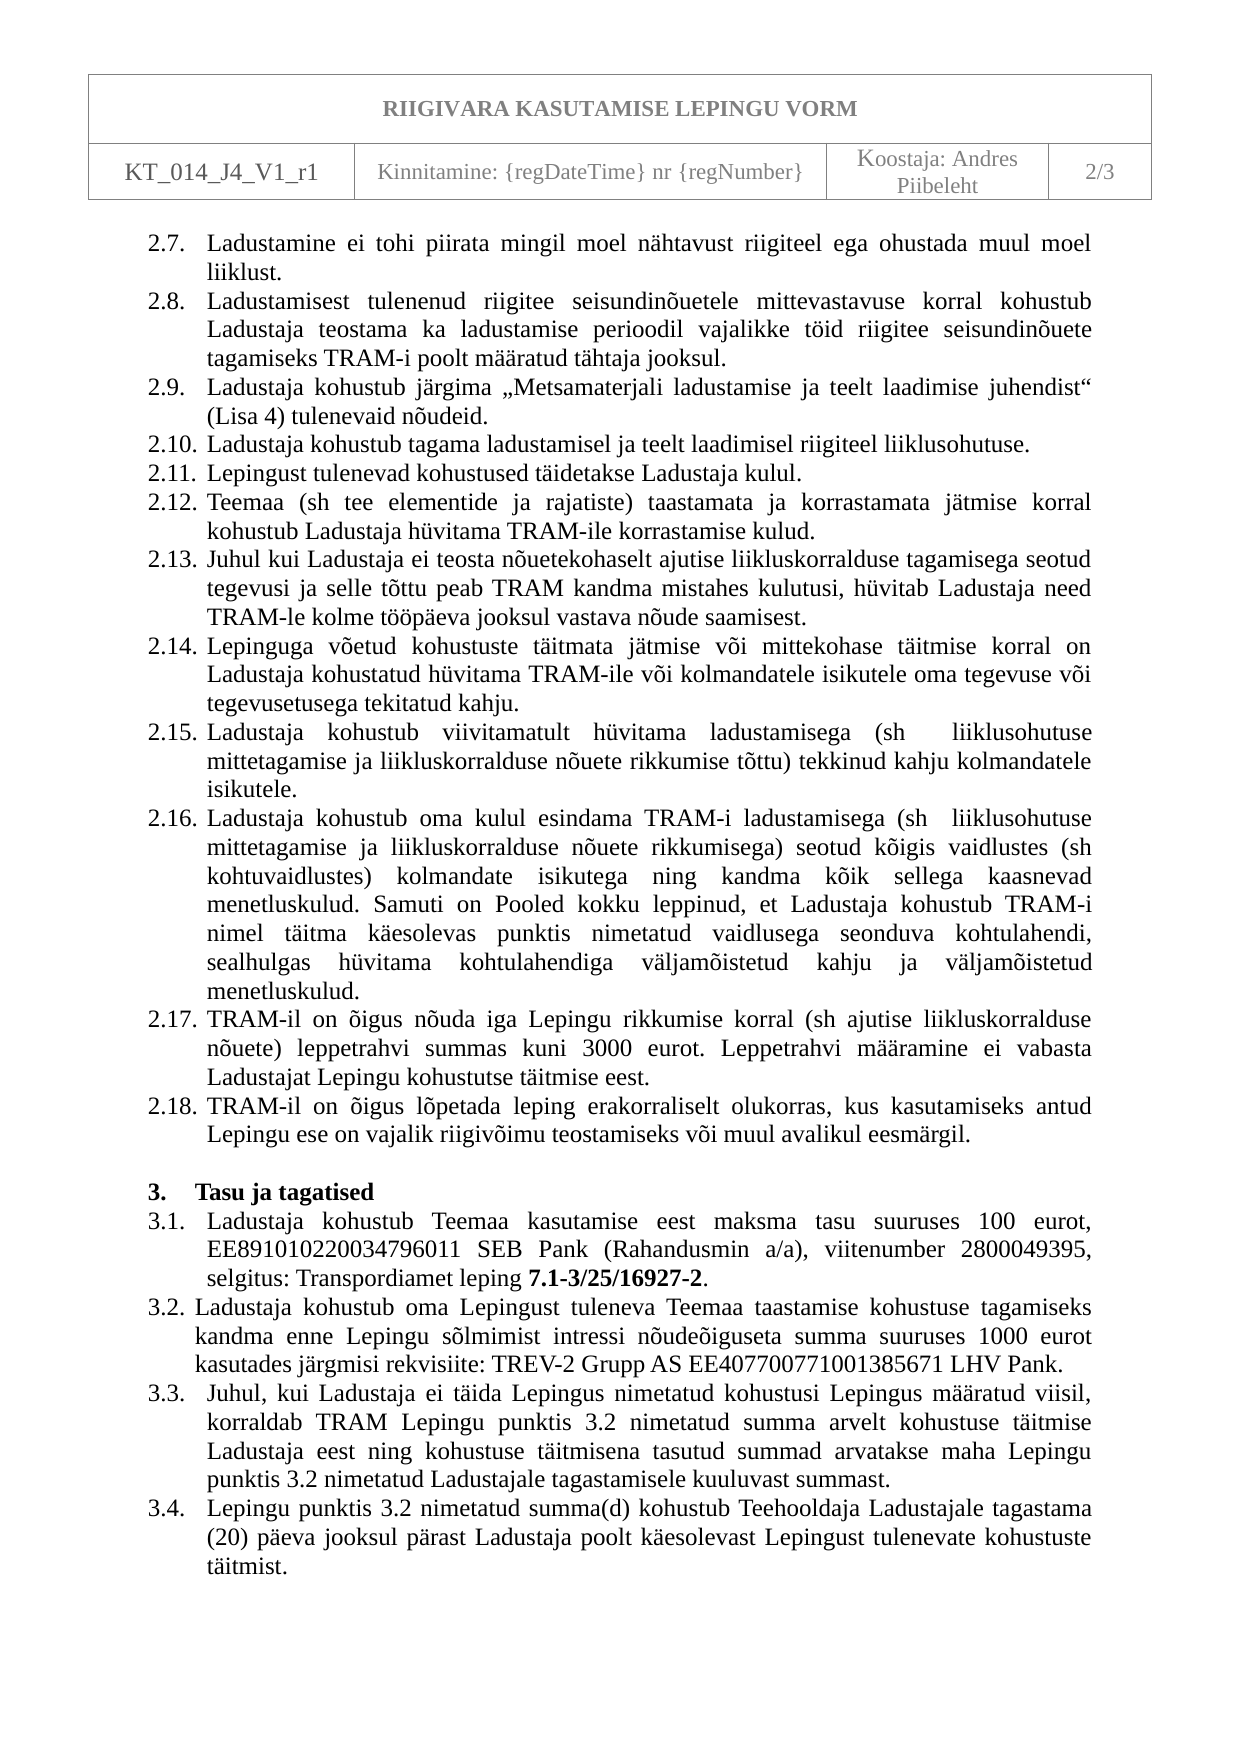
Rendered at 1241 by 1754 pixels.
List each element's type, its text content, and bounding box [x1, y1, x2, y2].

list Ladustaja kohustub oma Lepingust tuleneva Teemaa taastamise kohustuse tagamiseks kandma enne Lepingu sõlmimist intressi nõudeõiguseta summa suuruses 1000 eurot kasutades järgmisi rekvisiite: TREV-2 Grupp AS EE407700771001385671 LHV Pank. [148, 1292, 1093, 1378]
list Ladustaja kohustub viivitamatult hüvitama ladustamisega (sh liiklusohutuse mittetagamise ja liikluskorralduse nõuete rikkumise tõttu) tekkinud kahju kolmandatele isikutele. [148, 717, 1093, 803]
list Ladustaja kohustub oma kulul esindama TRAM-i ladustamisega (sh liiklusohutuse mittetagamise ja liikluskorralduse nõuete rikkumisega) seotud kõigis vaidlustes (sh kohtuvaidlustes) kolmandate isikutega ning kandma kõik sellega kaasnevad menetluskulud. Samuti on Pooled kokku leppinud, et Ladustaja kohustub TRAM-i nimel täitma käesolevas punktis nimetatud vaidlusega seonduva kohtulahendi, sealhulgas hüvitama kohtulahendiga väljamõistetud kahju ja väljamõistetud menetluskulud. [148, 803, 1093, 1004]
list Ladustamisest tulenenud riigitee seisundinõuetele mittevastavuse korral kohustub Ladustaja teostama ka ladustamise perioodil vajalikke töid riigitee seisundinõuete tagamiseks TRAM-i poolt määratud tähtaja jooksul. [148, 286, 1093, 372]
list Tasu ja tagatised [148, 1177, 1093, 1206]
list Ladustaja kohustub Teemaa kasutamise eest maksma tasu suuruses 100 eurot, EE891010220034796011 SEB Pank (Rahandusmin a/a), viitenumber 2800049395, selgitus: Transpordiamet leping 7.1-3/25/16927-2. [148, 1206, 1093, 1292]
list Juhul kui Ladustaja ei teosta nõuetekohaselt ajutise liikluskorralduse tagamisega seotud tegevusi ja selle tõttu peab TRAM kandma mistahes kulutusi, hüvitab Ladustaja need TRAM-le kolme tööpäeva jooksul vastava nõude saamisest. [148, 544, 1093, 631]
list Ladustamine ei tohi piirata mingil moel nähtavust riigiteel ega ohustada muul moel liiklust. [148, 228, 1093, 286]
list Ladustaja kohustub tagama ladustamisel ja teelt laadimisel riigiteel liiklusohutuse. [148, 429, 1093, 458]
list Juhul, kui Ladustaja ei täida Lepingus nimetatud kohustusi Lepingus määratud viisil, korraldab TRAM Lepingu punktis 3.2 nimetatud summa arvelt kohustuse täitmise Ladustaja eest ning kohustuse täitmisena tasutud summad arvatakse maha Lepingu punktis 3.2 nimetatud Ladustajale tagastamisele kuuluvast summast. [148, 1378, 1093, 1493]
list TRAM-il on õigus lõpetada leping erakorraliselt olukorras, kus kasutamiseks antud Lepingu ese on vajalik riigivõimu teostamiseks või muul avalikul eesmärgil. [148, 1091, 1093, 1148]
list Teemaa (sh tee elementide ja rajatiste) taastamata ja korrastamata jätmise korral kohustub Ladustaja hüvitama TRAM-ile korrastamise kulud. [148, 487, 1093, 544]
list Ladustaja kohustub järgima „Metsamaterjali ladustamise ja teelt laadimise juhendist“ (Lisa 4) tulenevaid nõudeid. [148, 372, 1093, 429]
list Lepinguga võetud kohustuste täitmata jätmise või mittekohase täitmise korral on Ladustaja kohustatud hüvitama TRAM-ile või kolmandatele isikutele oma tegevuse või tegevusetusega tekitatud kahju. [148, 631, 1093, 717]
list Lepingust tulenevad kohustused täidetakse Ladustaja kulul. [148, 458, 1093, 487]
list TRAM-il on õigus nõuda iga Lepingu rikkumise korral (sh ajutise liikluskorralduse nõuete) leppetrahvi summas kuni 3000 eurot. Leppetrahvi määramine ei vabasta Ladustajat Lepingu kohustutse täitmise eest. [148, 1004, 1093, 1091]
list Lepingu punktis 3.2 nimetatud summa(d) kohustub Teehooldaja Ladustajale tagastama (20) päeva jooksul pärast Ladustaja poolt käesolevast Lepingust tulenevate kohustuste täitmist. [148, 1493, 1093, 1579]
